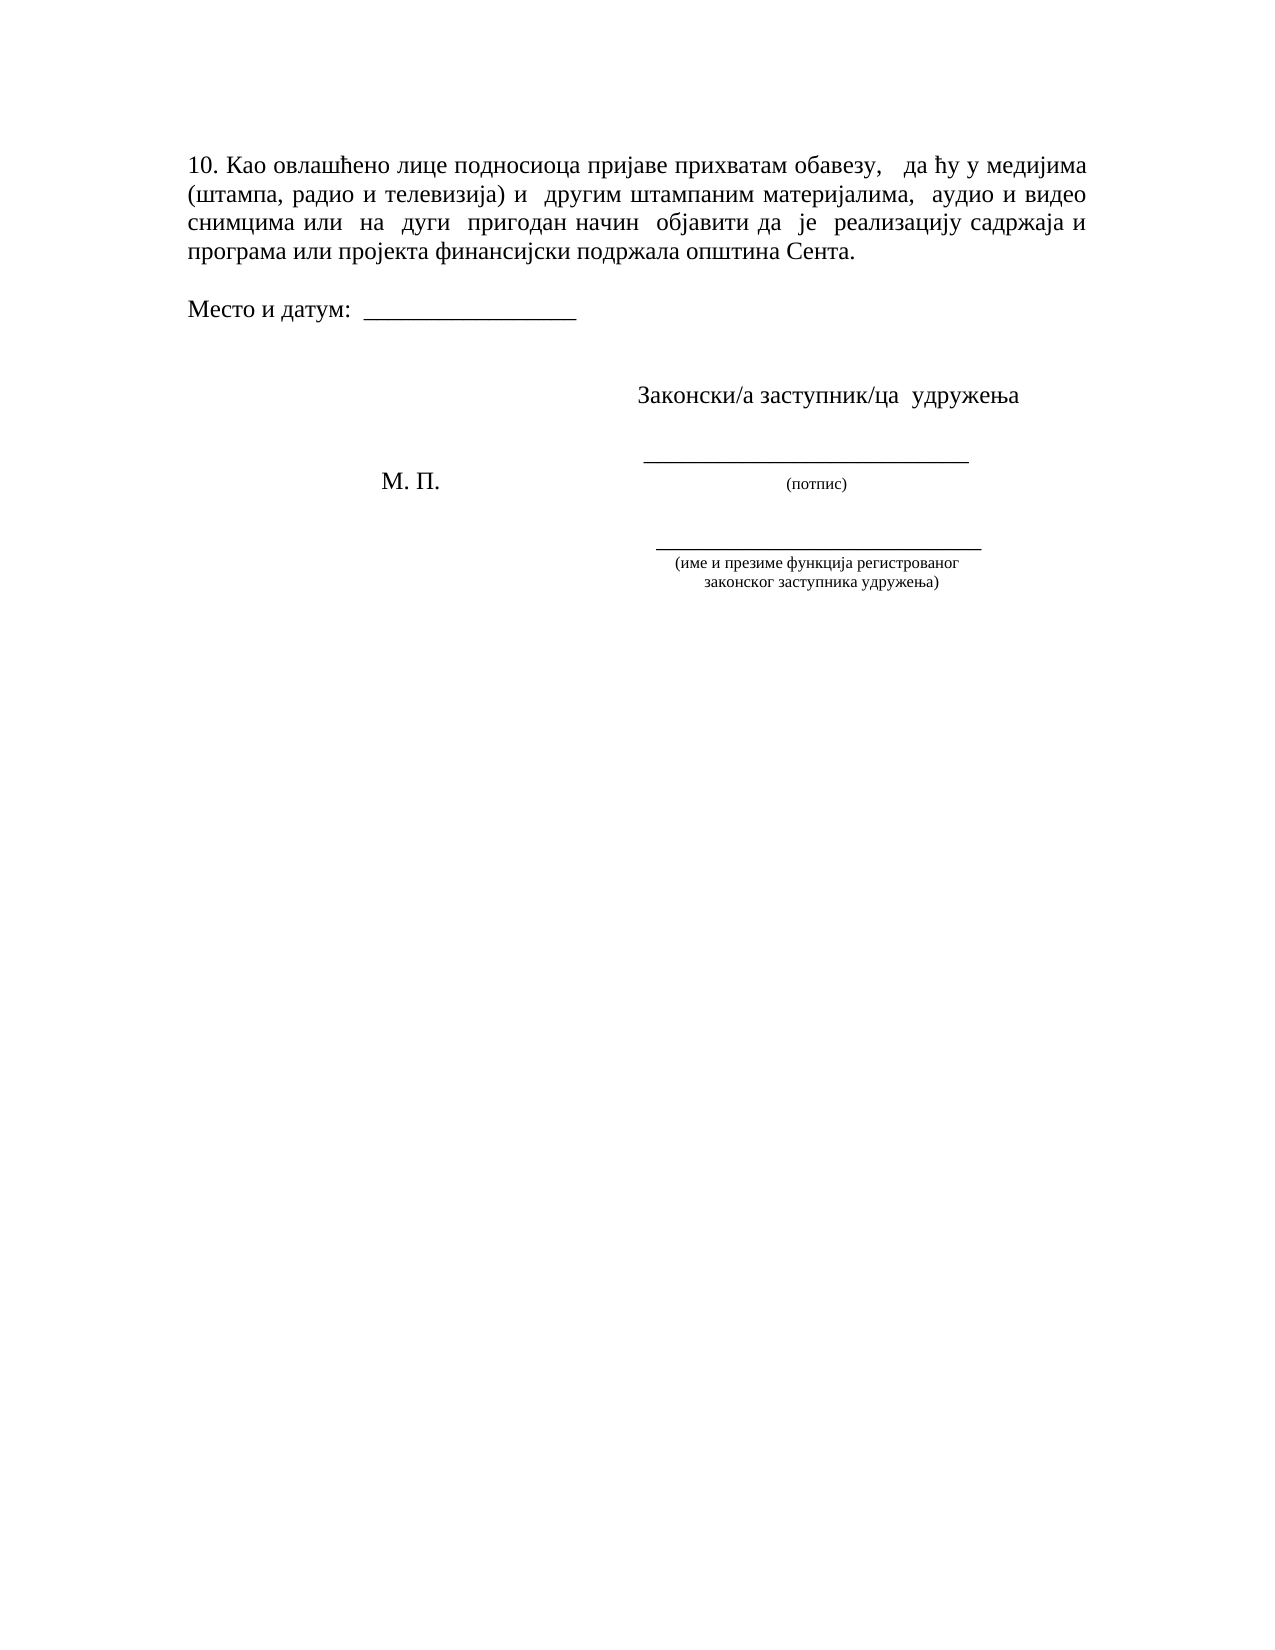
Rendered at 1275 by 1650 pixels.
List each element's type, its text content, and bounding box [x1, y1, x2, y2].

text __________________________ [187, 437, 1087, 466]
text 10. Као овлашћено лице подносиоца пријаве прихватам обавезу, да ћу у медијима (штампа, радио и телевизија) и другим штампаним материјалима, аудио и видео снимцима или на дуги пригодан начин објавити да је реализацију садржаја и програма или пројекта финансијски подржала општина Сента. [187, 150, 1087, 265]
text (име и презиме функција регистрованог [187, 552, 1087, 572]
text Законски/а заступник/ца удружења [187, 380, 1087, 409]
text __________________________ [187, 524, 1087, 552]
text законског заступника удружења) [187, 572, 1087, 591]
text Место и датум: _________________ [187, 294, 1087, 322]
text М. П. (потпис) [187, 466, 1087, 495]
